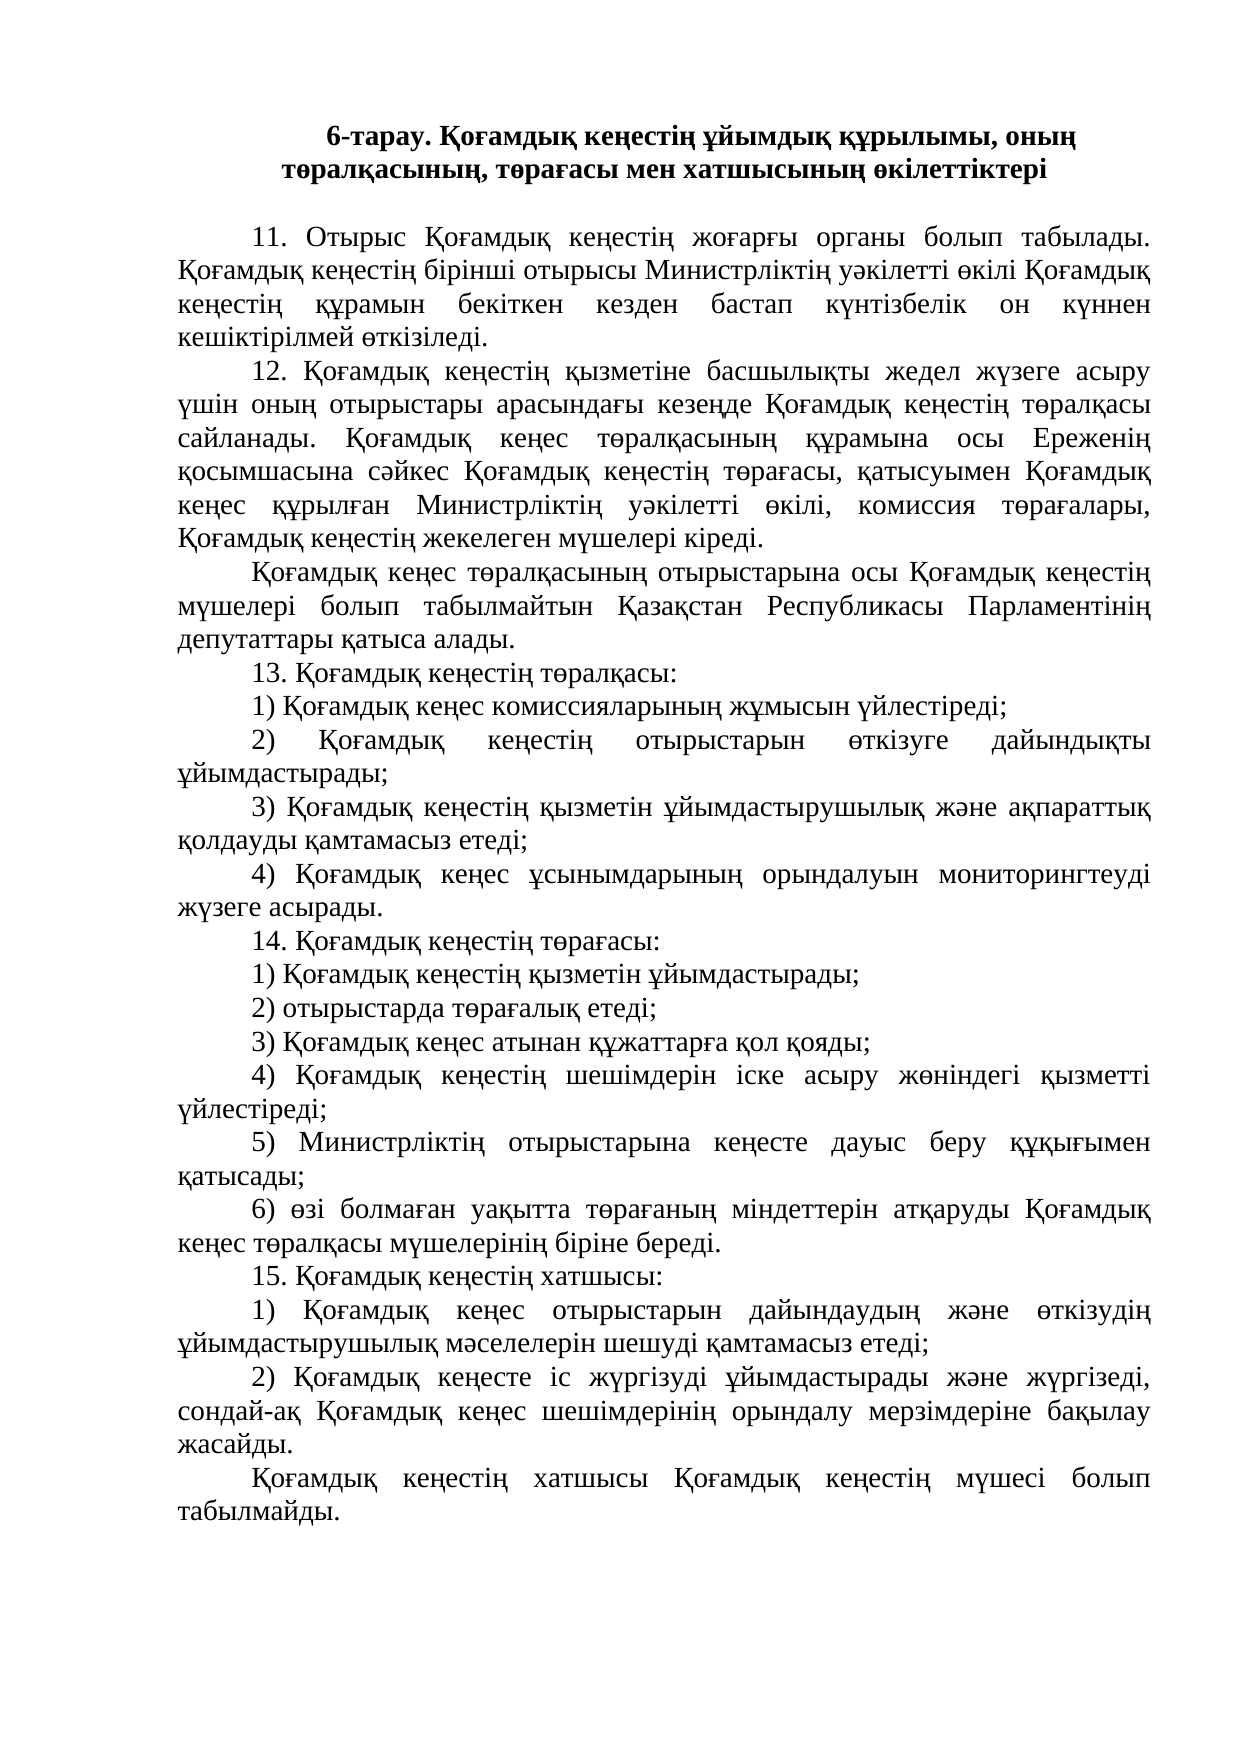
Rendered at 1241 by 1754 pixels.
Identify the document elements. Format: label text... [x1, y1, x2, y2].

text 3) Қоғамдық кеңес атынан құжаттарға қол қояды; [177, 1024, 1152, 1057]
text 1) Қоғамдық кеңестің қызметін ұйымдастырады; [177, 957, 1152, 990]
text 1) Қоғамдық кеңес отырыстарын дайындаудың және өткізудің ұйымдастырушылық мәселелерін шешуді қамтамасыз етеді; [177, 1292, 1152, 1359]
text 2) Қоғамдық кеңесте іс жүргізуді ұйымдастырады және жүргізеді, сондай-ақ Қоғамдық кеңес шешімдерінің орындалу мерзімдеріне бақылау жасайды. [177, 1359, 1152, 1460]
text 4) Қоғамдық кеңес ұсынымдарының орындалуын мониторингтеуді жүзеге асырады. [177, 856, 1152, 923]
text 6) өзі болмаған уақытта төрағаның міндеттерін атқаруды Қоғамдық кеңес төралқасы мүшелерінің біріне береді. [177, 1191, 1152, 1258]
text 5) Министрліктің отырыстарына кеңесте дауыс беру құқығымен қатысады; [177, 1124, 1152, 1191]
text 12. Қоғамдық кеңестің қызметіне басшылықты жедел жүзеге асыру үшін оның отырыстары арасындағы кезеңде Қоғамдық кеңестің төралқасы сайланады. Қоғамдық кеңес төралқасының құрамына осы Ереженің қосымшасына сәйкес Қоғамдық кеңестің төрағасы, қатысуымен Қоғамдық кеңес құрылған Министрліктің уәкілетті өкілі, комиссия төрағалары, Қоғамдық кеңестің жекелеген мүшелері кіреді. [177, 353, 1152, 554]
text 6-тарау. Қоғамдық кеңестің ұйымдық құрылымы, оның төралқасының, төрағасы мен хатшысының өкілеттіктері [177, 118, 1152, 185]
text 2) Қоғамдық кеңестің отырыстарын өткізуге дайындықты ұйымдастырады; [177, 722, 1152, 789]
text 4) Қоғамдық кеңестің шешімдерін іске асыру жөніндегі қызметті үйлестіреді; [177, 1057, 1152, 1124]
text Қоғамдық кеңес төралқасының отырыстарына осы Қоғамдық кеңестің мүшелері болып табылмайтын Қазақстан Республикасы Парламентінің депутаттары қатыса алады. [177, 554, 1152, 655]
text 2) отырыстарда төрағалық етеді; [177, 990, 1152, 1024]
text 11. Отырыс Қоғамдық кеңестің жоғарғы органы болып табылады. Қоғамдық кеңестің бірінші отырысы Министрліктің уәкілетті өкілі Қоғамдық кеңестің құрамын бекіткен кезден бастап күнтізбелік он күннен кешіктірілмей өткізіледі. [177, 219, 1152, 353]
text Қоғамдық кеңестің хатшысы Қоғамдық кеңестің мүшесі болып табылмайды. [177, 1460, 1152, 1527]
text 1) Қоғамдық кеңес комиссияларының жұмысын үйлестіреді; [177, 688, 1152, 722]
text 15. Қоғамдық кеңестің хатшысы: [177, 1258, 1152, 1292]
text 3) Қоғамдық кеңестің қызметін ұйымдастырушылық және ақпараттық қолдауды қамтамасыз етеді; [177, 789, 1152, 856]
text 13. Қоғамдық кеңестің төралқасы: [177, 655, 1152, 688]
text 14. Қоғамдық кеңестің төрағасы: [177, 923, 1152, 957]
